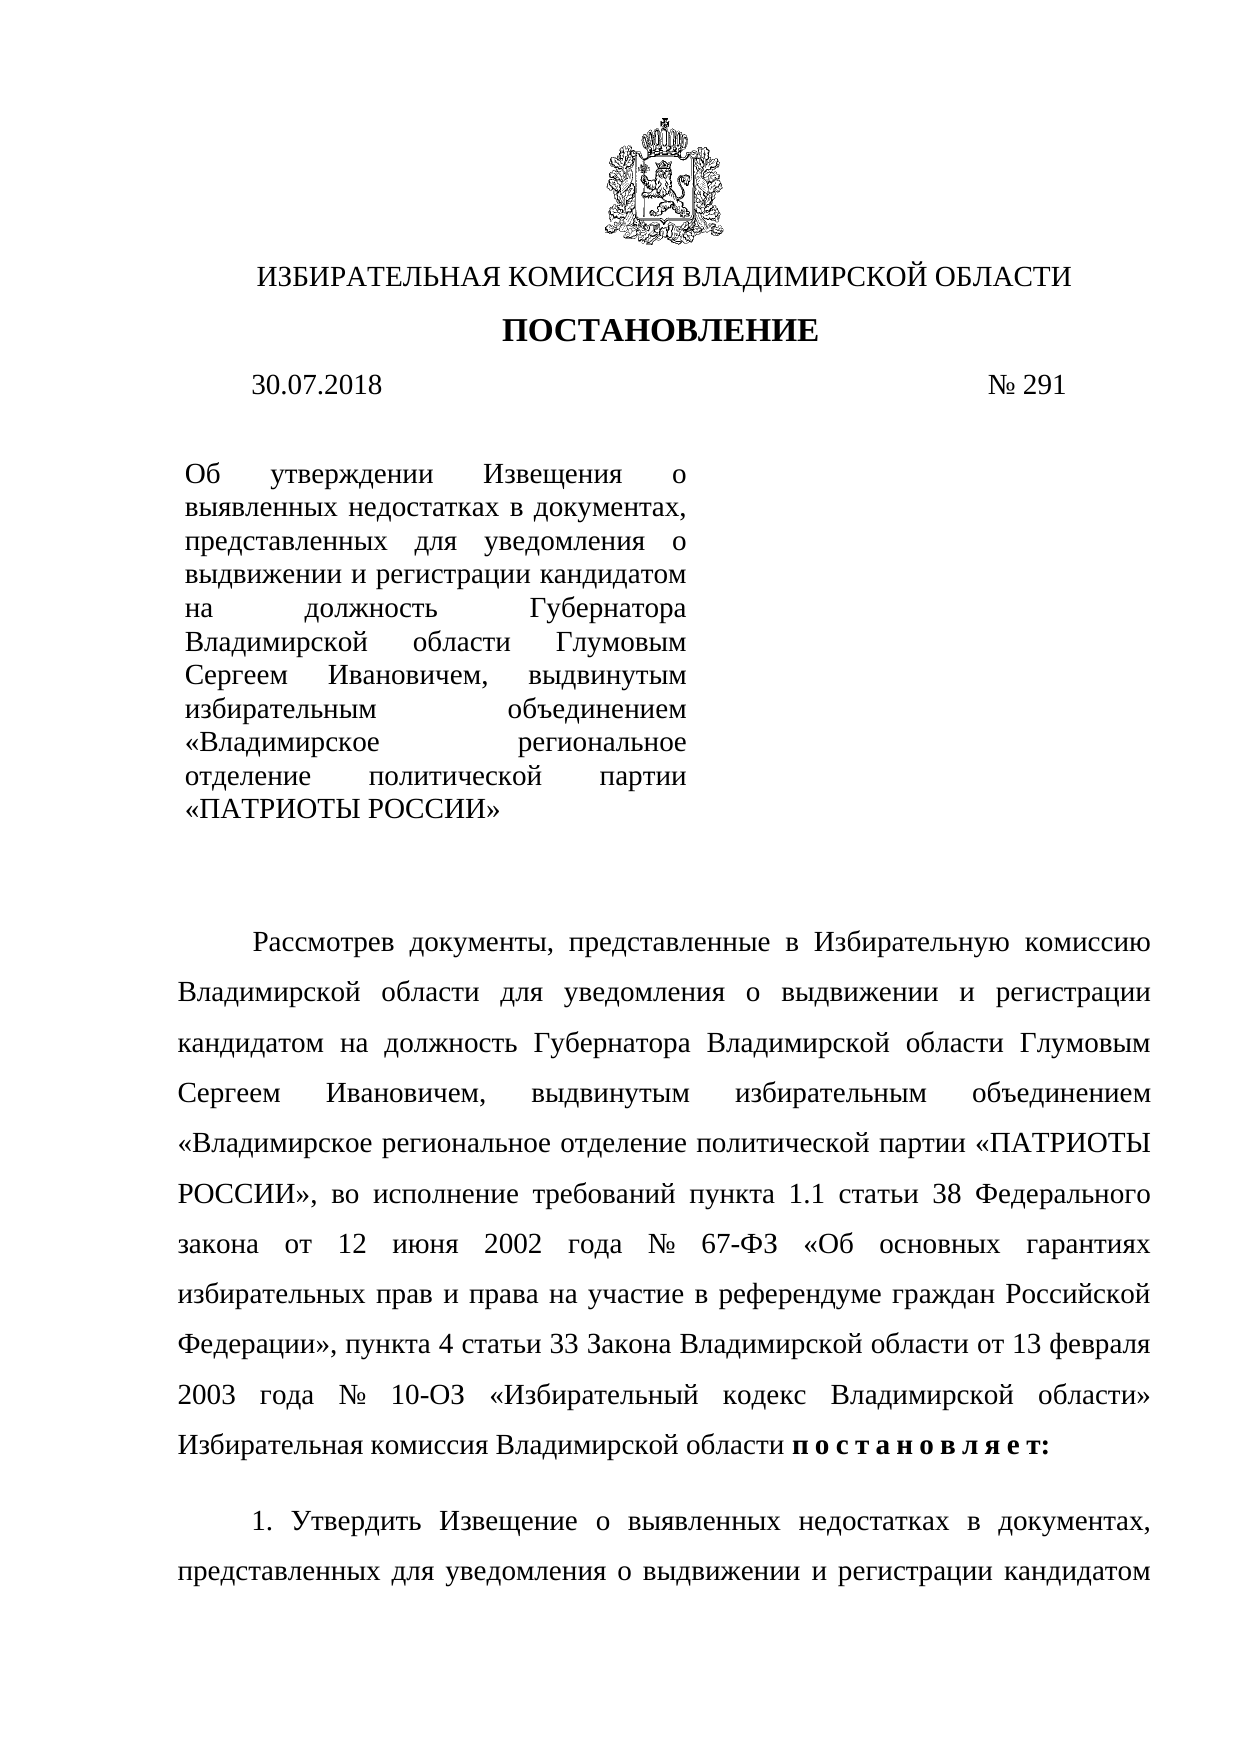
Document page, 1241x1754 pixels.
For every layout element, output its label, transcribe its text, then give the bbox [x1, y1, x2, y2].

picture [605, 118, 724, 246]
text ИЗБИРАТЕЛЬНАЯ КОМИССИЯ ВЛАДИМИРСКОЙ ОБЛАСТИ [177, 259, 1152, 293]
text Рассмотрев документы, представленные в Избирательную комиссию Владимирской области для уведомления о выдвижении и регистрации кандидатом на должность Губернатора Владимирской области Глумовым Сергеем Ивановичем, выдвинутым избирательным объединением «Владимирское региональное отделение политической партии «ПАТРИОТЫ РОССИИ», во исполнение требований пункта 1.1 статьи 38 Федерального закона от 12 июня 2002 года № 67-ФЗ «Об основных гарантиях избирательных прав и права на участие в референдуме граждан Российской Федерации», пункта 4 статьи 33 Закона Владимирской области от 13 февраля 2003 года № 10-ОЗ «Избирательный кодекс Владимирской области» Избирательная комиссия Владимирской области постановляет: [177, 924, 1152, 1461]
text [177, 1503, 1152, 1586]
table_header Об утверждении Извещения о выявленных недостатках в документах, представленных для уведомления о выдвижении и регистрации кандидатом на должность Губернатора Владимирской области Глумовым Сергеем Ивановичем, выдвинутым избирательным объединением «Владимирское региональное отделение политической партии «ПАТРИОТЫ РОССИИ» [177, 456, 694, 883]
text 30.07.2018 № 291 [177, 367, 1152, 401]
subtitle ПОСТАНОВЛЕНИЕ [177, 310, 1144, 348]
